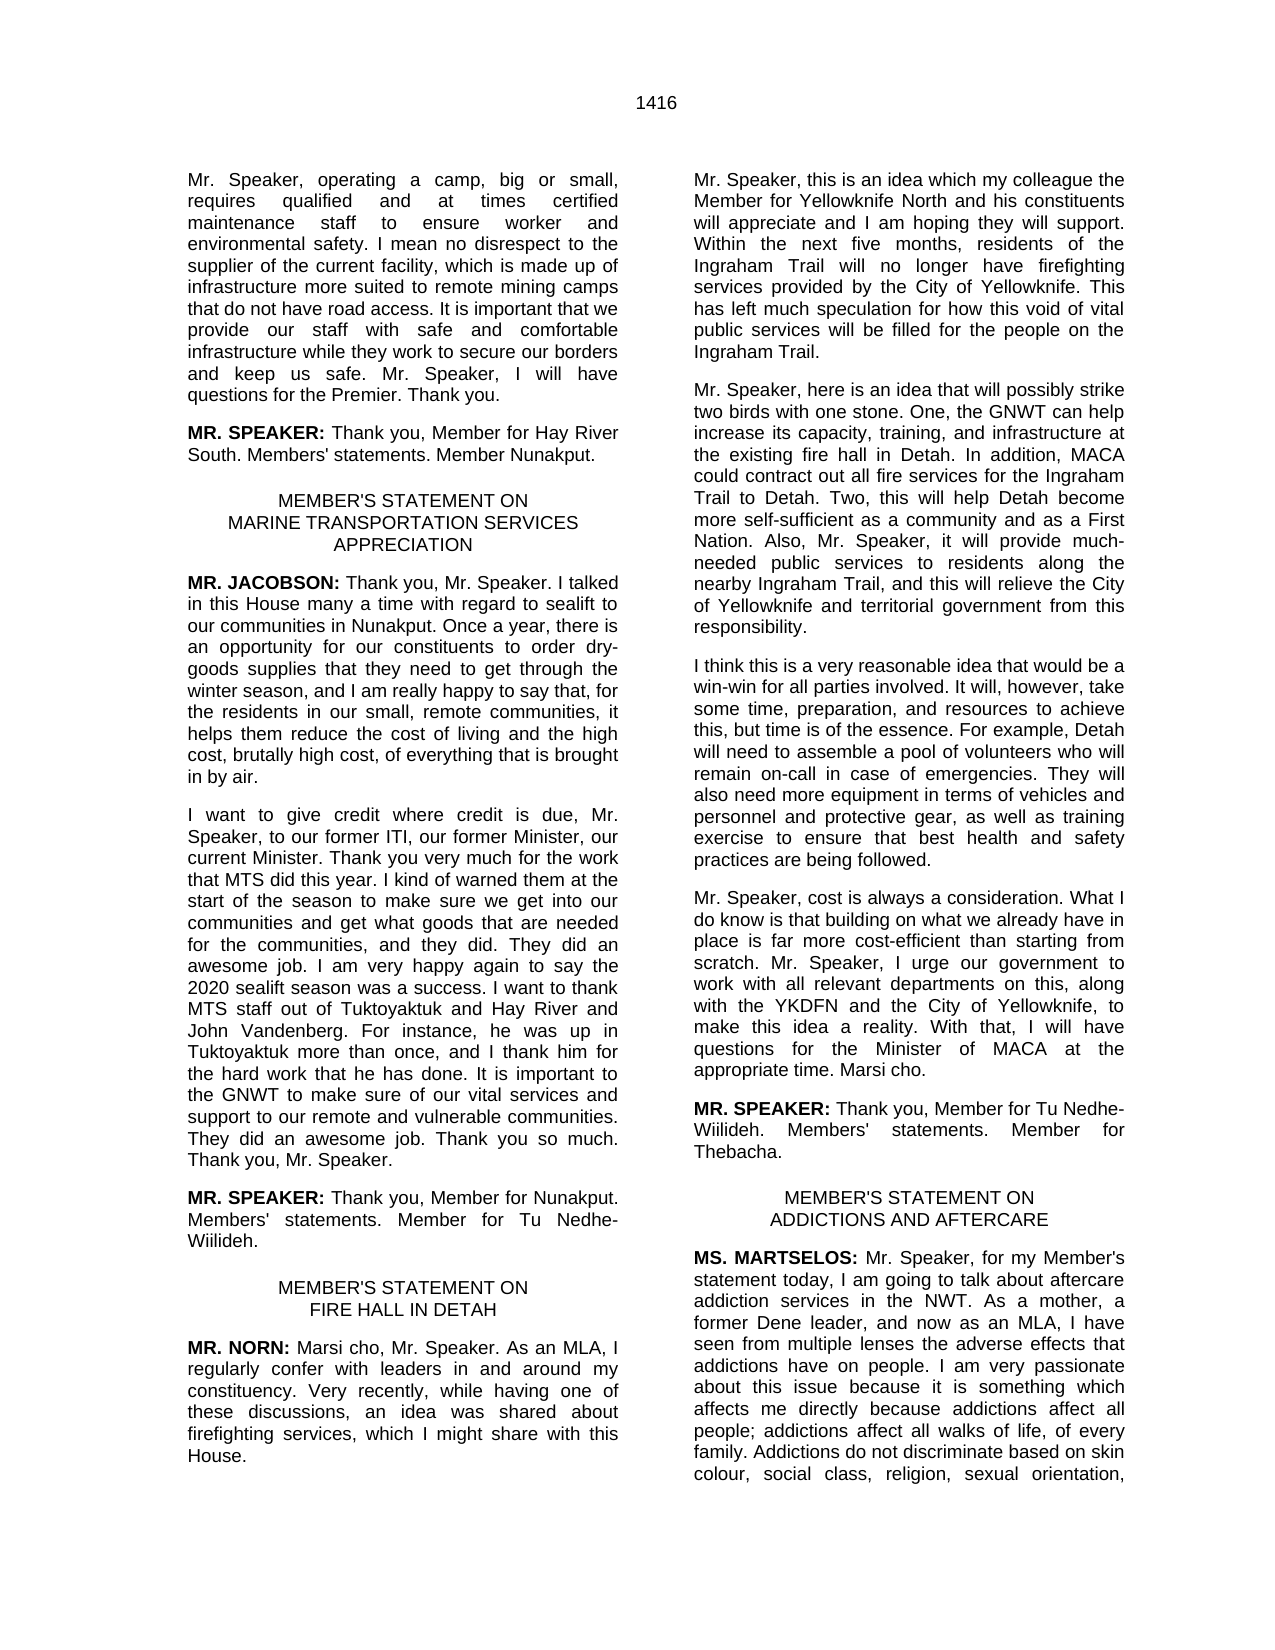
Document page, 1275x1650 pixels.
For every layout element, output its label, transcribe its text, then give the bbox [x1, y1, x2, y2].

text Mr. Speaker, here is an idea that will possibly strike two birds with one stone. One, the GNWT can help increase its capacity, training, and infrastructure at the existing fire hall in Detah. In addition, MACA could contract out all fire services for the Ingraham Trail to Detah. Two, this will help Detah become more self-sufficient as a community and as a First Nation. Also, Mr. Speaker, it will provide much-needed public services to residents along the nearby Ingraham Trail, and this will relieve the City of Yellowknife and territorial government from this responsibility. [694, 379, 1125, 638]
text MR. JACOBSON: Thank you, Mr. Speaker. I talked in this House many a time with regard to sealift to our communities in Nunakput. Once a year, there is an opportunity for our constituents to order dry-goods supplies that they need to get through the winter season, and I am really happy to say that, for the residents in our small, remote communities, it helps them reduce the cost of living and the high cost, brutally high cost, of everything that is brought in by air. [187, 572, 619, 787]
text I think this is a very reasonable idea that would be a win-win for all parties involved. It will, however, take some time, preparation, and resources to achieve this, but time is of the essence. For example, Detah will need to assemble a pool of volunteers who will remain on-call in case of emergencies. They will also need more equipment in terms of vehicles and personnel and protective gear, as well as training exercise to ensure that best health and safety practices are being followed. [694, 654, 1125, 870]
text Mr. Speaker, operating a camp, big or small, requires qualified and at times certified maintenance staff to ensure worker and environmental safety. I mean no disrespect to the supplier of the current facility, which is made up of infrastructure more suited to remote mining camps that do not have road access. It is important that we provide our staff with safe and comfortable infrastructure while they work to secure our borders and keep us safe. Mr. Speaker, I will have questions for the Premier. Thank you. [187, 168, 619, 406]
text MR. SPEAKER: Thank you, Member for Hay River South. Members' statements. Member Nunakput. [187, 422, 619, 465]
subtitle Member's Statement on Fire Hall in Detah [187, 1277, 619, 1320]
text Mr. Speaker, cost is always a consideration. What I do know is that building on what we already have in place is far more cost-efficient than starting from scratch. Mr. Speaker, I urge our government to work with all relevant departments on this, along with the YKDFN and the City of Yellowknife, to make this idea a reality. With that, I will have questions for the Minister of MACA at the appropriate time. Marsi cho. [694, 887, 1125, 1081]
subtitle Member's Statement on Marine Transportation Services Appreciation [187, 490, 619, 555]
text I want to give credit where credit is due, Mr. Speaker, to our former ITI, our former Minister, our current Minister. Thank you very much for the work that MTS did this year. I kind of warned them at the start of the season to make sure we get into our communities and get what goods that are needed for the communities, and they did. They did an awesome job. I am very happy again to say the 2020 sealift season was a success. I want to thank MTS staff out of Tuktoyaktuk and Hay River and John Vandenberg. For instance, he was up in Tuktoyaktuk more than once, and I thank him for the hard work that he has done. It is important to the GNWT to make sure of our vital services and support to our remote and vulnerable communities. They did an awesome job. Thank you so much. Thank you, Mr. Speaker. [187, 804, 619, 1171]
subtitle Member's Statement on Addictions and Aftercare [694, 1187, 1125, 1230]
text Mr. Speaker, this is an idea which my colleague the Member for Yellowknife North and his constituents will appreciate and I am hoping they will support. Within the next five months, residents of the Ingraham Trail will no longer have firefighting services provided by the City of Yellowknife. This has left much speculation for how this void of vital public services will be filled for the people on the Ingraham Trail. [694, 168, 1125, 362]
text MR. SPEAKER: Thank you, Member for Nunakput. Members' statements. Member for Tu Nedhe-Wiilideh. [187, 1187, 619, 1252]
text MR. NORN: Marsi cho, Mr. Speaker. As an MLA, I regularly confer with leaders in and around my constituency. Very recently, while having one of these discussions, an idea was shared about firefighting services, which I might share with this House. [187, 1337, 619, 1466]
text MR. SPEAKER: Thank you, Member for Tu Nedhe-Wiilideh. Members' statements. Member for Thebacha. [694, 1097, 1125, 1162]
